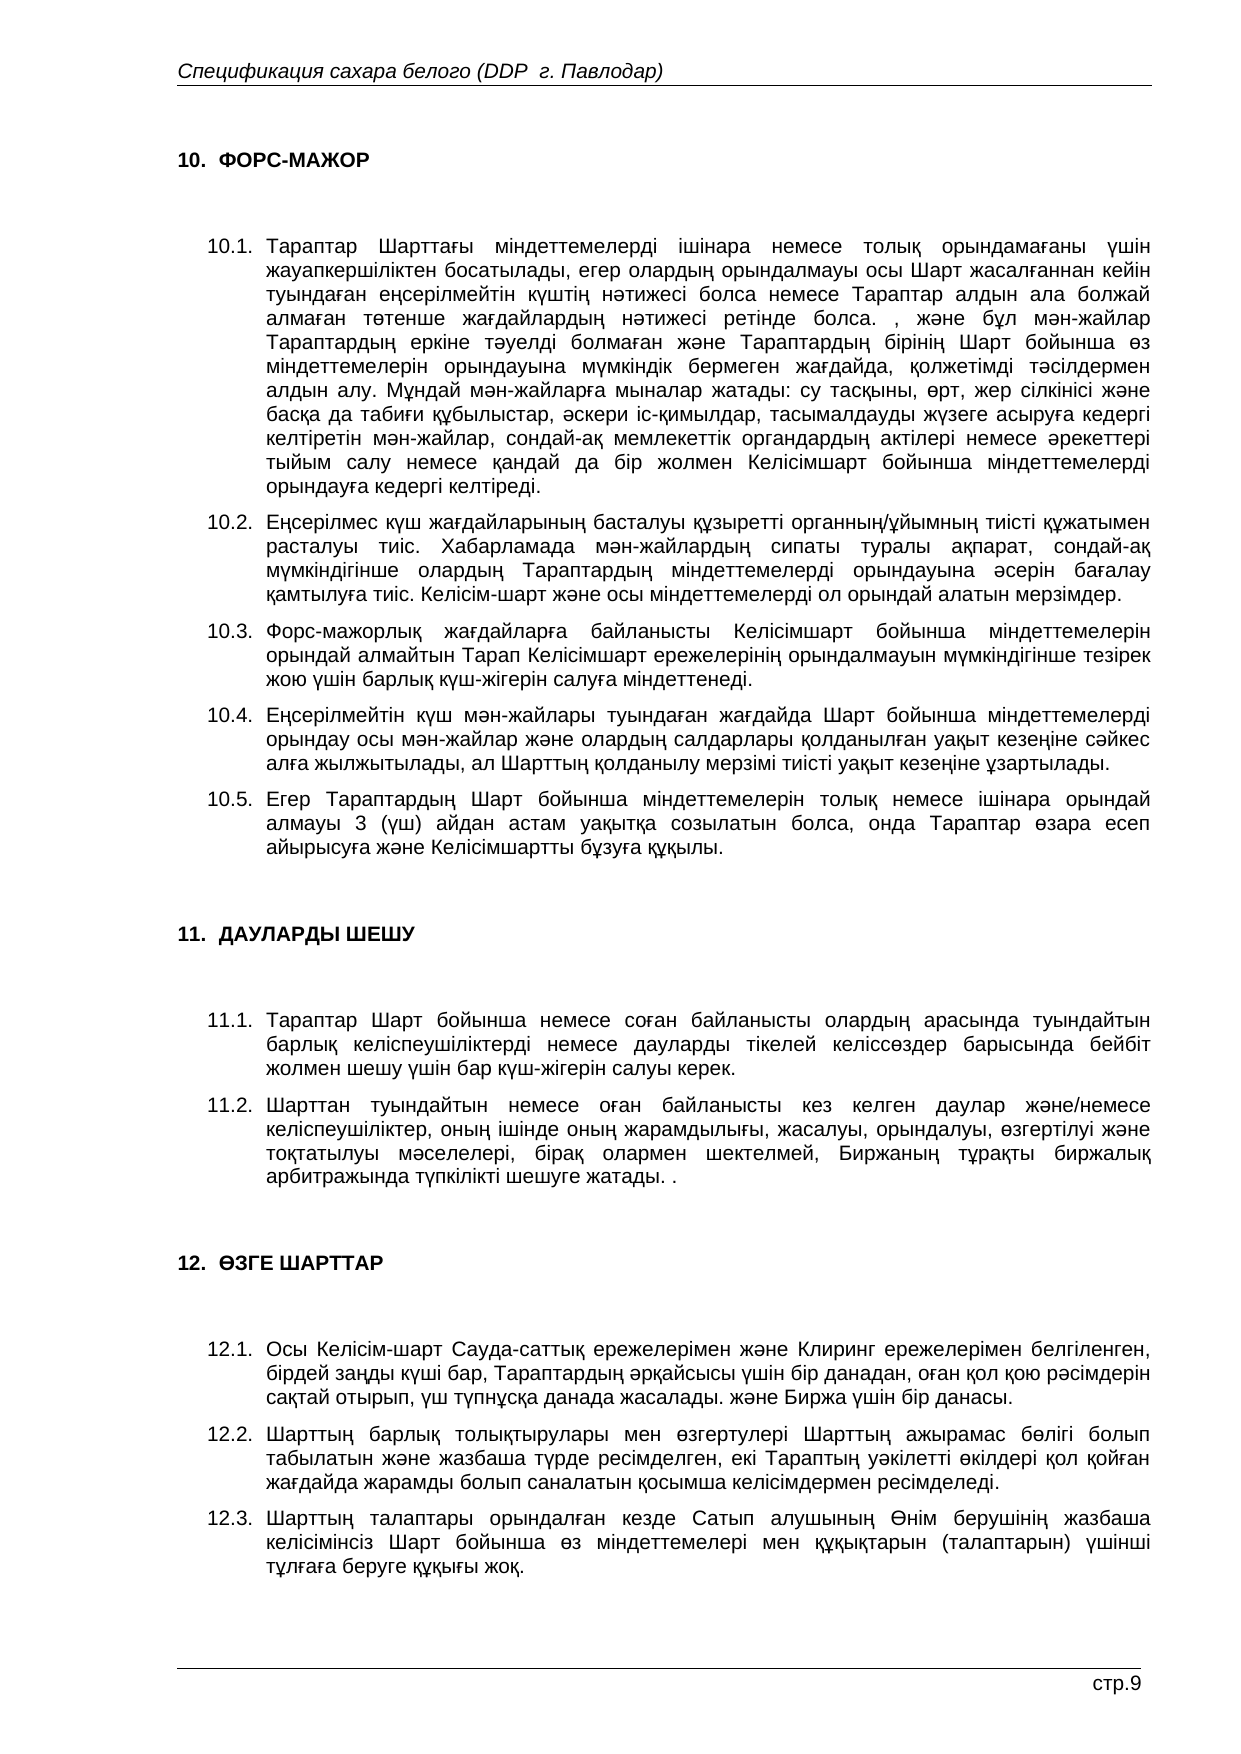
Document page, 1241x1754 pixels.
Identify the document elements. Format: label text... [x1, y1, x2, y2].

list Осы Келісім-шарт Сауда-саттық ережелерімен және Клиринг ережелерімен белгіленген, бірдей заңды күші бар, Тараптардың әрқайсысы үшін бір данадан, оған қол қою рәсімдерін сақтай отырып, үш түпнұсқа данада жасалады. және Биржа үшін бір данасы. [207, 1337, 1152, 1409]
list Тараптар Шарттағы міндеттемелерді ішінара немесе толық орындамағаны үшін жауапкершіліктен босатылады, егер олардың орындалмауы осы Шарт жасалғаннан кейін туындаған еңсерілмейтін күштің нәтижесі болса немесе Тараптар алдын ала болжай алмаған төтенше жағдайлардың нәтижесі ретінде болса. , және бұл мән-жайлар Тараптардың еркіне тәуелді болмаған және Тараптардың бірінің Шарт бойынша өз міндеттемелерін орындауына мүмкіндік бермеген жағдайда, қолжетімді тәсілдермен алдын алу. Мұндай мән-жайларға мыналар жатады: су тасқыны, өрт, жер сілкінісі және басқа да табиғи құбылыстар, әскери іс-қимылдар, тасымалдауды жүзеге асыруға кедергі келтіретін мән-жайлар, сондай-ақ мемлекеттік органдардың актілері немесе әрекеттері тыйым салу немесе қандай да бір жолмен Келісімшарт бойынша міндеттемелерді орындауға кедергі келтіреді. [207, 234, 1152, 498]
list ФОРС-МАЖОР [177, 148, 1152, 172]
list Еңсерілмейтін күш мән-жайлары туындаған жағдайда Шарт бойынша міндеттемелерді орындау осы мән-жайлар және олардың салдарлары қолданылған уақыт кезеңіне сәйкес алға жылжытылады, ал Шарттың қолданылу мерзімі тиісті уақыт кезеңіне ұзартылады. [207, 703, 1152, 775]
list Еңсерілмес күш жағдайларының басталуы құзыретті органның/ұйымның тиісті құжатымен расталуы тиіс. Хабарламада мән-жайлардың сипаты туралы ақпарат, сондай-ақ мүмкіндігінше олардың Тараптардың міндеттемелерді орындауына әсерін бағалау қамтылуға тиіс. Келісім-шарт және осы міндеттемелерді ол орындай алатын мерзімдер. [207, 510, 1152, 606]
list ӨЗГЕ ШАРТТАР [177, 1251, 1152, 1275]
list Форс-мажорлық жағдайларға байланысты Келісімшарт бойынша міндеттемелерін орындай алмайтын Тарап Келісімшарт ережелерінің орындалмауын мүмкіндігінше тезірек жою үшін барлық күш-жігерін салуға міндеттенеді. [207, 618, 1152, 690]
list Шарттың барлық толықтырулары мен өзгертулері Шарттың ажырамас бөлігі болып табылатын және жазбаша түрде ресімделген, екі Тараптың уәкілетті өкілдері қол қойған жағдайда жарамды болып саналатын қосымша келісімдермен ресімделеді. [207, 1422, 1152, 1493]
list Шарттан туындайтын немесе оған байланысты кез келген даулар және/немесе келіспеушіліктер, оның ішінде оның жарамдылығы, жасалуы, орындалуы, өзгертілуі және тоқтатылуы мәселелері, бірақ олармен шектелмей, Биржаның тұрақты биржалық арбитражында түпкілікті шешуге жатады. . [207, 1092, 1152, 1188]
list Тараптар Шарт бойынша немесе соған байланысты олардың арасында туындайтын барлық келіспеушіліктерді немесе дауларды тікелей келіссөздер барысында бейбіт жолмен шешу үшін бар күш-жігерін салуы керек. [207, 1008, 1152, 1080]
list ДАУЛАРДЫ ШЕШУ [177, 922, 1152, 946]
list Егер Тараптардың Шарт бойынша міндеттемелерін толық немесе ішінара орындай алмауы 3 (үш) айдан астам уақытқа созылатын болса, онда Тараптар өзара есеп айырысуға және Келісімшартты бұзуға құқылы. [207, 787, 1152, 859]
list Шарттың талаптары орындалған кезде Сатып алушының Өнім берушінің жазбаша келісімінсіз Шарт бойынша өз міндеттемелері мен құқықтарын (талаптарын) үшінші тұлғаға беруге құқығы жоқ. [207, 1506, 1152, 1578]
